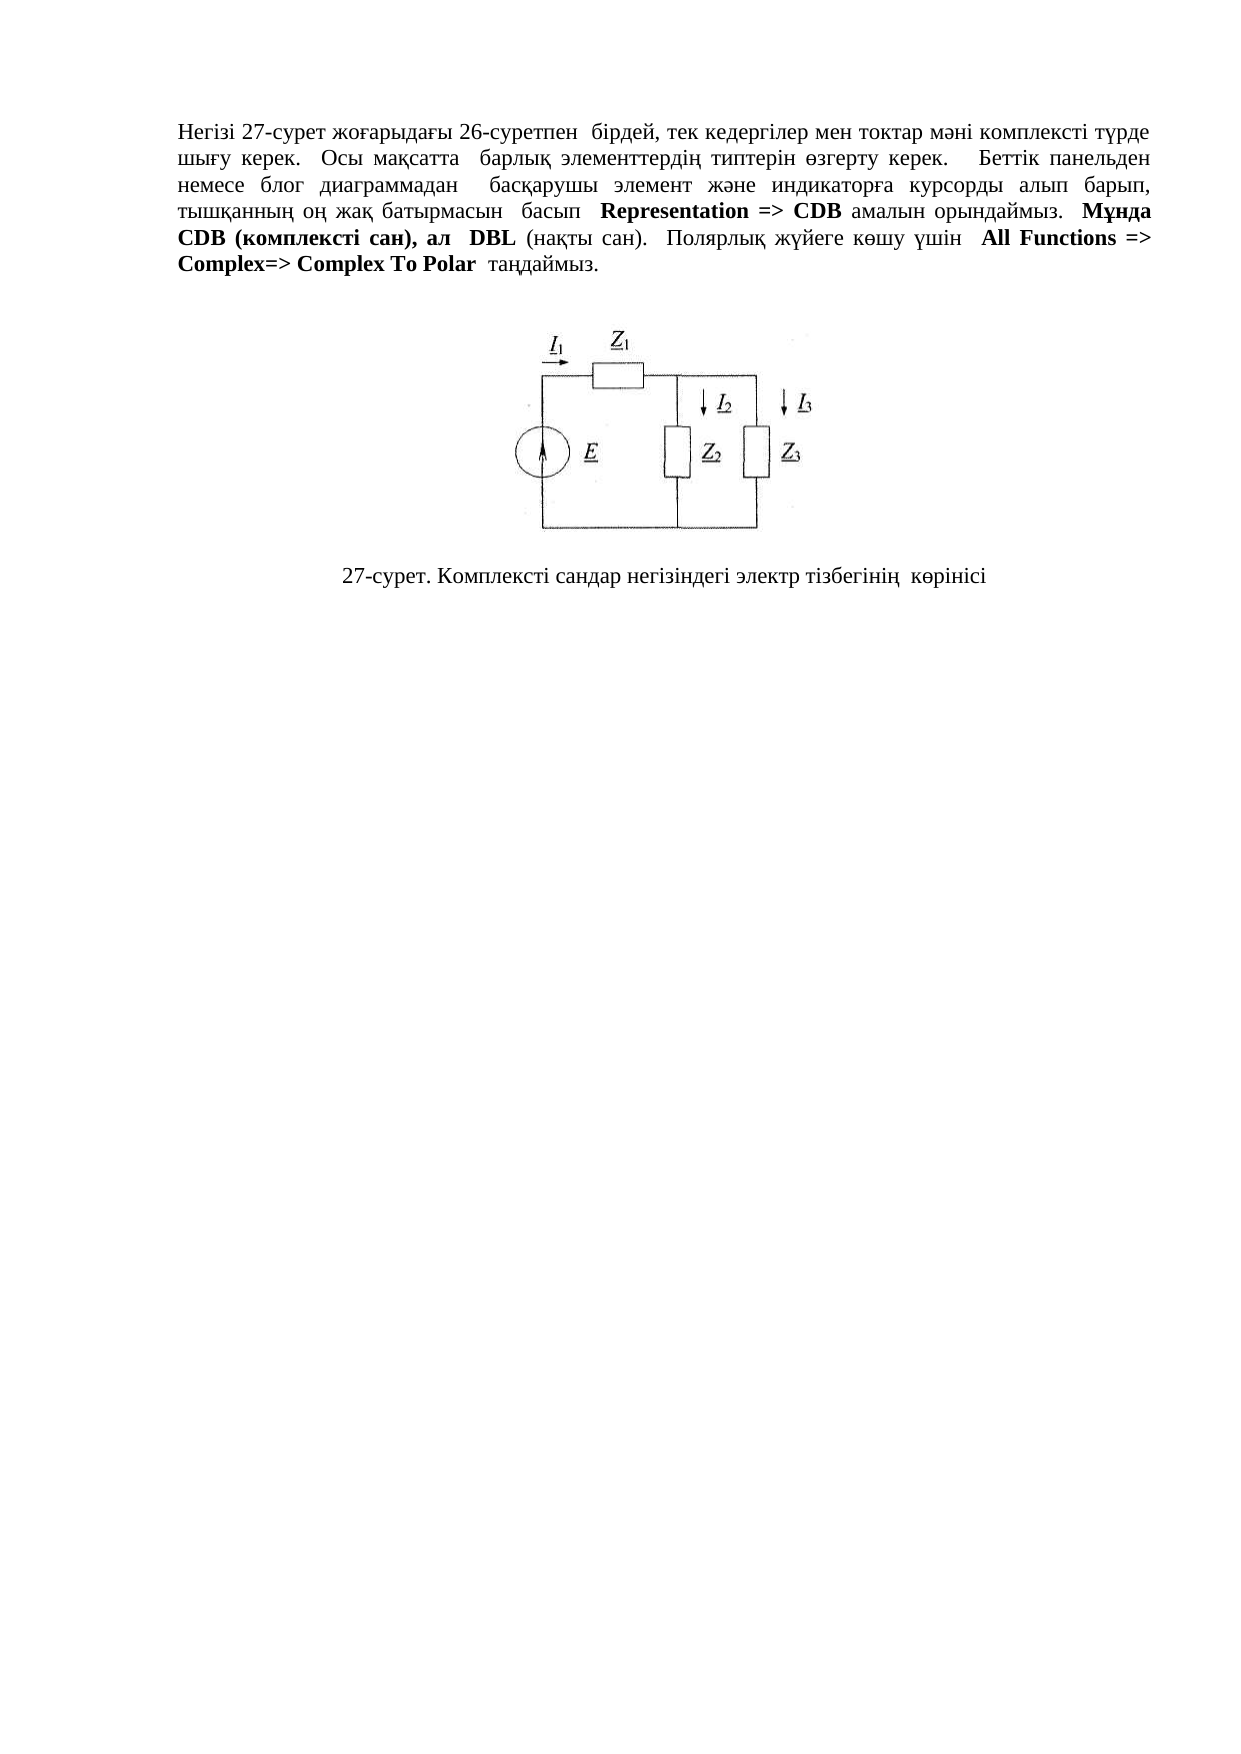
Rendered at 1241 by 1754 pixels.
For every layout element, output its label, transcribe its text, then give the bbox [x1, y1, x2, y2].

text 27-сурет. Комплексті сандар негізіндегі электр тізбегінің көрінісі [177, 562, 1152, 589]
text Негізі 27-сурет жоғарыдағы 26-суретпен бірдей, тек кедергілер мен токтар мәні комплексті түрде шығу керек. Осы мақсатта барлық элементтердің типтерін өзгерту керек. Беттік панельден немесе блог диаграммадан басқарушы элемент және индикаторға курсорды алып барып, тышқанның оң жақ батырмасын басып Representation => CDB амалын орындаймыз. Мұнда CDB (комплексті сан), ал DBL (нақты сан). Полярлық жүйеге көшу үшін All Functions => Complex=> Complex To Polar таңдаймыз. [177, 118, 1152, 276]
picture [507, 323, 822, 542]
